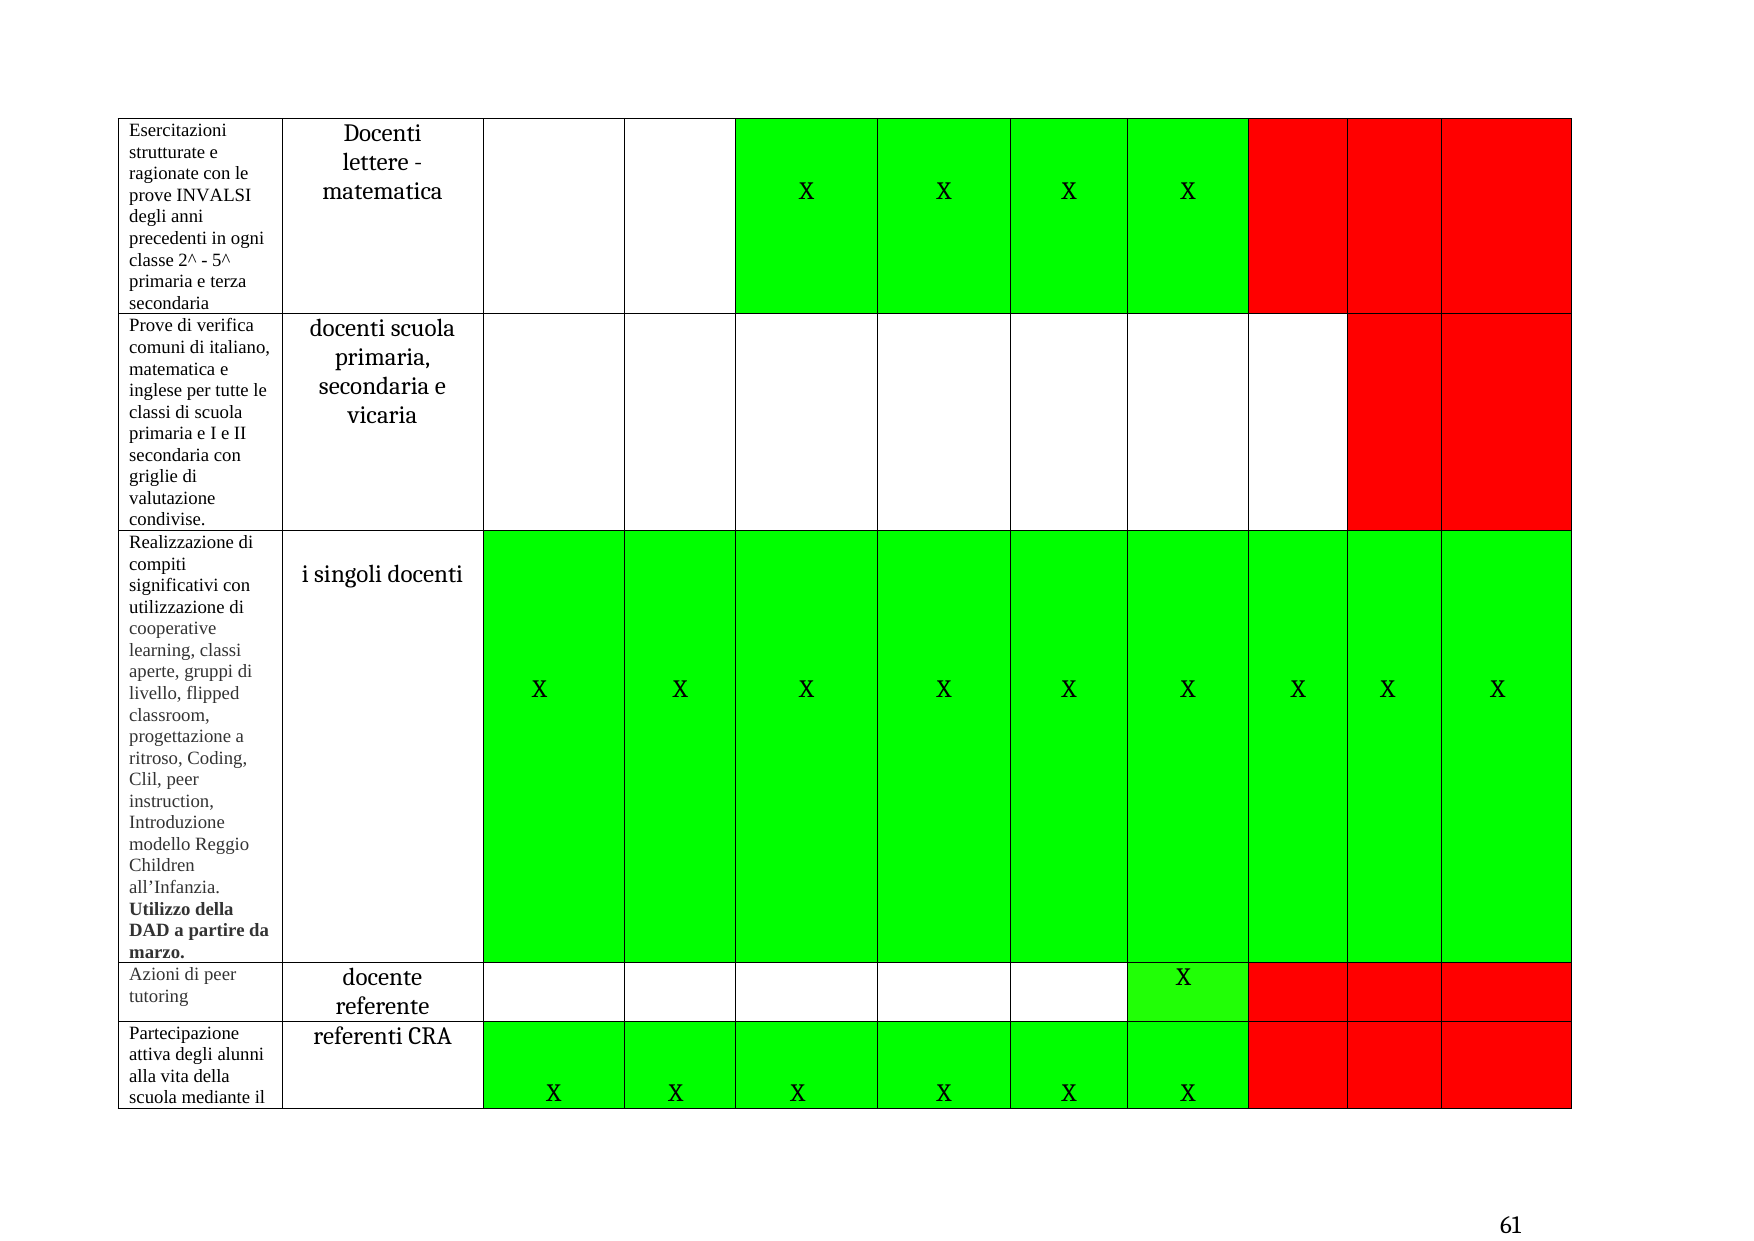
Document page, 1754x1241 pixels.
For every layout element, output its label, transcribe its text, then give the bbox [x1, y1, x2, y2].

table_cell [1011, 314, 1127, 530]
table_cell Esercitazioni strutturate e ragionate con le prove INVALSI degli anni precedenti in ogni classe 2^ - 5^ primaria e terza secondaria [119, 119, 282, 313]
table_cell [878, 963, 1010, 1021]
table_cell X [1249, 531, 1347, 962]
table_cell Docenti lettere - matematica [283, 119, 483, 313]
table_cell docente referente [283, 963, 483, 1021]
table_cell [484, 119, 624, 313]
table_cell X [1011, 531, 1127, 962]
table_cell Realizzazione di compiti significativi con utilizzazione di cooperative learning, classi aperte, gruppi di livello, flipped classroom, progettazione a ritroso, Coding, Clil, peer instruction, Introduzione modello Reggio Children all’Infanzia. Utilizzo della DAD a partire da marzo. [119, 531, 282, 962]
table_cell [484, 314, 624, 530]
table_cell [1011, 963, 1127, 1021]
table_cell X [1128, 963, 1248, 1021]
table_cell [878, 314, 1010, 530]
table_cell [1348, 119, 1441, 313]
table_cell X [1128, 1022, 1248, 1108]
table_cell [736, 963, 877, 1021]
table_cell [625, 314, 735, 530]
table_cell X [484, 531, 624, 962]
table_cell [1249, 314, 1347, 530]
table_cell referenti CRA [283, 1022, 483, 1108]
table_cell X [878, 1022, 1010, 1108]
table_cell X [878, 531, 1010, 962]
table_cell X [736, 119, 877, 313]
table_cell X [625, 531, 735, 962]
table_cell X [1128, 531, 1248, 962]
table_cell [1348, 1022, 1441, 1108]
table_cell [1442, 963, 1571, 1021]
table_cell X [484, 1022, 624, 1108]
table_cell [1249, 963, 1347, 1021]
table_cell X [736, 531, 877, 962]
table_cell docenti scuola primaria, secondaria e vicaria [283, 314, 483, 530]
table_cell Azioni di peer tutoring [119, 963, 282, 1021]
table_cell [1348, 314, 1441, 530]
table_cell [1442, 314, 1571, 530]
table_cell [1249, 1022, 1347, 1108]
table_cell [736, 314, 877, 530]
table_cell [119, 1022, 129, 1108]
table_cell [1128, 314, 1248, 530]
table_cell [1249, 119, 1347, 313]
table_cell X [736, 1022, 877, 1108]
table_cell [625, 963, 735, 1021]
table_cell X [1011, 1022, 1127, 1108]
table_cell X [878, 119, 1010, 313]
table_cell [1442, 119, 1571, 313]
table_cell X [625, 1022, 735, 1108]
table_cell [1348, 963, 1441, 1021]
table_cell Prove di verifica comuni di italiano, matematica e inglese per tutte le classi di scuola primaria e I e II secondaria con griglie di valutazione condivise. [119, 314, 282, 530]
table_cell [484, 963, 624, 1021]
table_cell [625, 119, 735, 313]
table_cell [1442, 1022, 1571, 1108]
table_cell i singoli docenti [283, 531, 483, 962]
table_cell X [1348, 531, 1441, 962]
table_cell X [1011, 119, 1127, 313]
table_cell X [1442, 531, 1571, 962]
table_cell X [1128, 119, 1248, 313]
